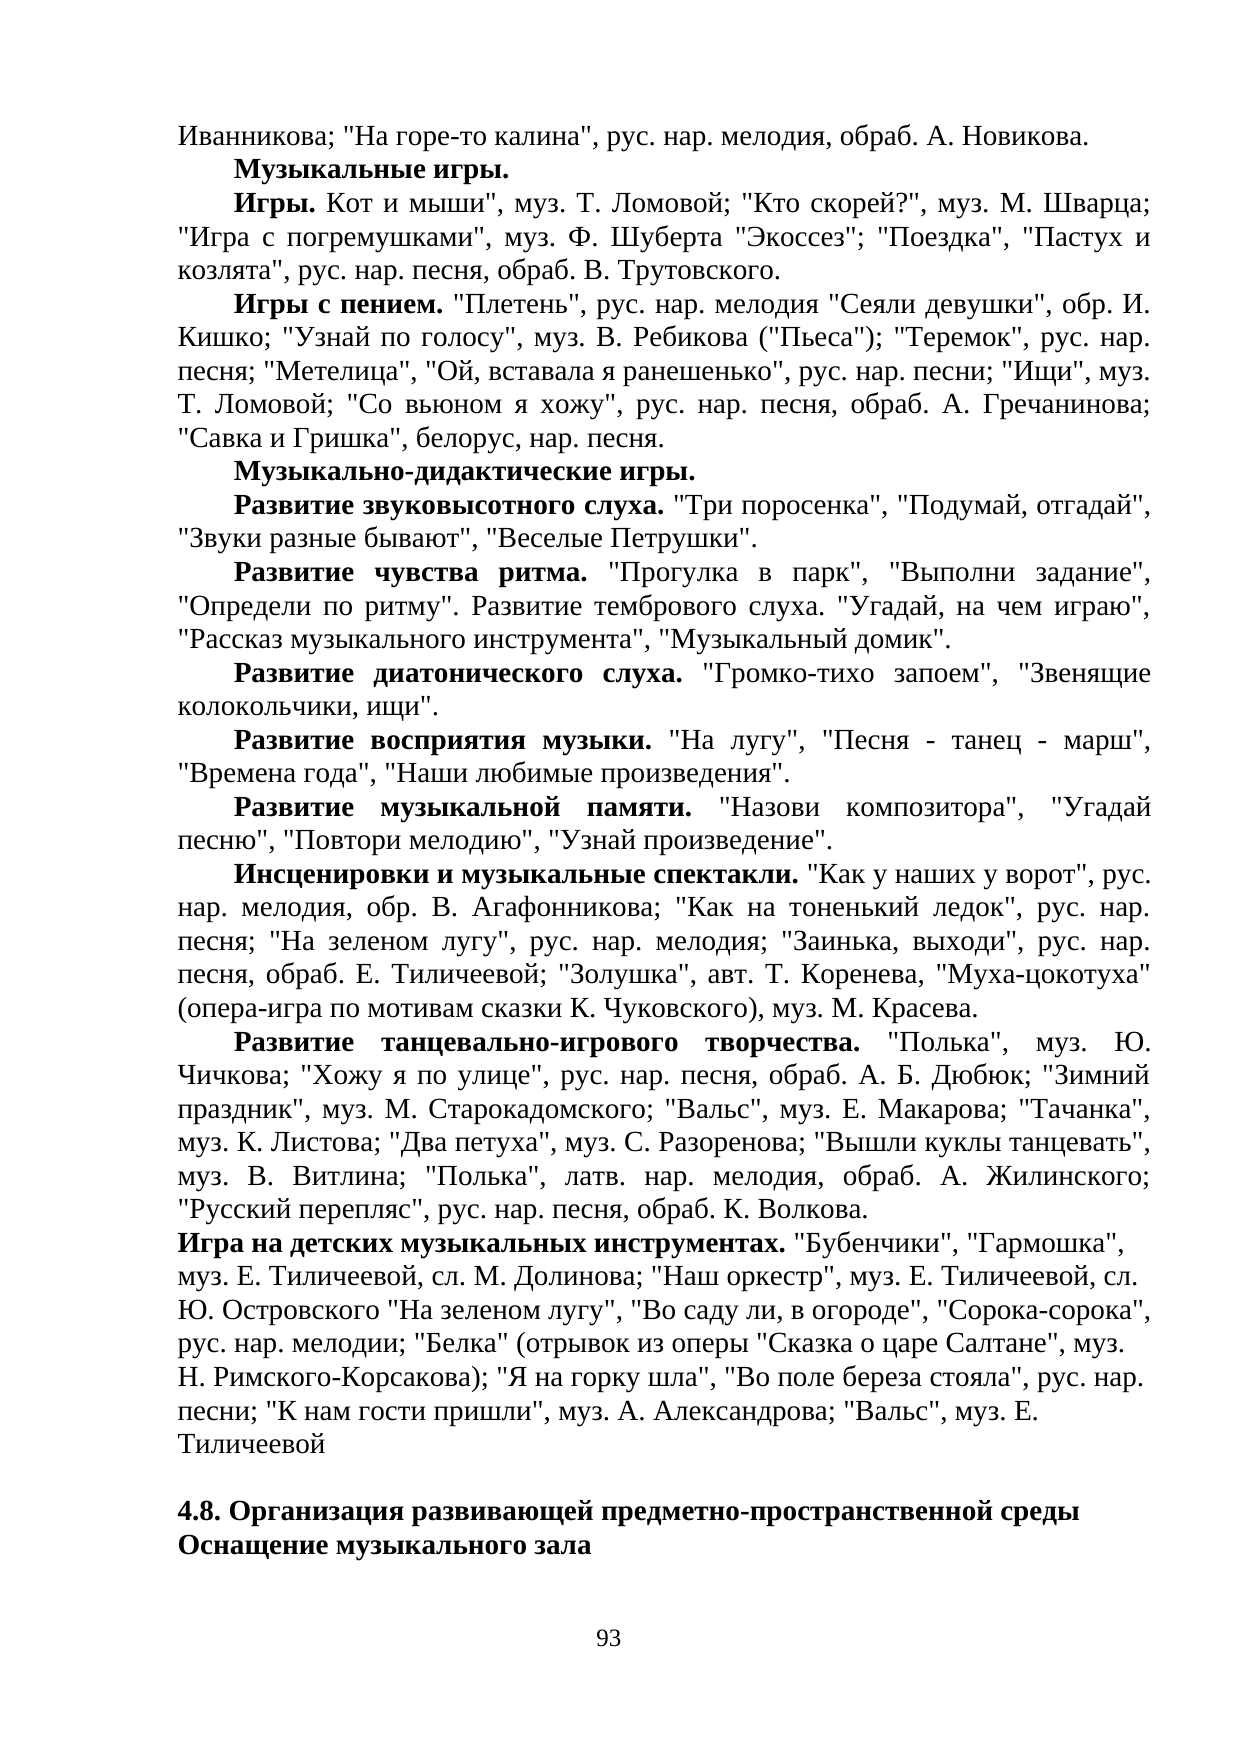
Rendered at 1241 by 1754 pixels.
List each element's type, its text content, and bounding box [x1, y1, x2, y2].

text Развитие чувства ритма. "Прогулка в парк", "Выполни задание", "Определи по ритму". Развитие тембрового слуха. "Угадай, на чем играю", "Рассказ музыкального инструмента", "Музыкальный домик". [177, 554, 1152, 655]
text Музыкально-дидактические игры. [177, 453, 1152, 487]
text Музыкальные игры. [177, 152, 1152, 185]
text Игры. Кот и мыши", муз. Т. Ломовой; "Кто скорей?", муз. М. Шварца; "Игра с погремушками", муз. Ф. Шуберта "Экоссез"; "Поездка", "Пастух и козлята", рус. нар. песня, обраб. В. Трутовского. [177, 185, 1152, 286]
text Развитие музыкальной памяти. "Назови композитора", "Угадай песню", "Повтори мелодию", "Узнай произведение". [177, 789, 1152, 856]
text Инсценировки и музыкальные спектакли. "Как у наших у ворот", рус. нар. мелодия, обр. В. Агафонникова; "Как на тоненький ледок", рус. нар. песня; "На зеленом лугу", рус. нар. мелодия; "Заинька, выходи", рус. нар. песня, обраб. Е. Тиличеевой; "Золушка", авт. Т. Коренева, "Муха-цокотуха" (опера-игра по мотивам сказки К. Чуковского), муз. М. Красева. [177, 856, 1152, 1024]
text Игры с пением. "Плетень", рус. нар. мелодия "Сеяли девушки", обр. И. Кишко; "Узнай по голосу", муз. В. Ребикова ("Пьеса"); "Теремок", рус. нар. песня; "Метелица", "Ой, вставала я ранешенько", рус. нар. песни; "Ищи", муз. Т. Ломовой; "Со вьюном я хожу", рус. нар. песня, обраб. А. Гречанинова; "Савка и Гришка", белорус, нар. песня. [177, 286, 1152, 453]
text Игра на детских музыкальных инструментах. "Бубенчики", "Гармошка", муз. Е. Тиличеевой, сл. М. Долинова; "Наш оркестр", муз. Е. Тиличеевой, сл. Ю. Островского "На зеленом лугу", "Во саду ли, в огороде", "Сорока-сорока", рус. нар. мелодии; "Белка" (отрывок из оперы "Сказка о царе Салтане", муз. Н. Римского-Корсакова); "Я на горку шла", "Во поле береза стояла", рус. нар. песни; "К нам гости пришли", муз. А. Александрова; "Вальс", муз. Е. Тиличеевой [177, 1225, 1152, 1460]
text Развитие диатонического слуха. "Громко-тихо запоем", "Звенящие колокольчики, ищи". [177, 655, 1152, 722]
text Развитие восприятия музыки. "На лугу", "Песня - танец - марш", "Времена года", "Наши любимые произведения". [177, 722, 1152, 789]
text 4.8. Организация развивающей предметно-пространственной среды [177, 1493, 1152, 1527]
text Оснащение музыкального зала [177, 1527, 1152, 1560]
text Развитие звуковысотного слуха. "Три поросенка", "Подумай, отгадай", "Звуки разные бывают", "Веселые Петрушки". [177, 487, 1152, 554]
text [177, 118, 1152, 152]
text Развитие танцевально-игрового творчества. "Полька", муз. Ю. Чичкова; "Хожу я по улице", рус. нар. песня, обраб. А. Б. Дюбюк; "Зимний праздник", муз. М. Старокадомского; "Вальс", муз. Е. Макарова; "Тачанка", муз. К. Листова; "Два петуха", муз. С. Разоренова; "Вышли куклы танцевать", муз. В. Витлина; "Полька", латв. нар. мелодия, обраб. А. Жилинского; "Русский перепляс", рус. нар. песня, обраб. К. Волкова. [177, 1024, 1152, 1225]
